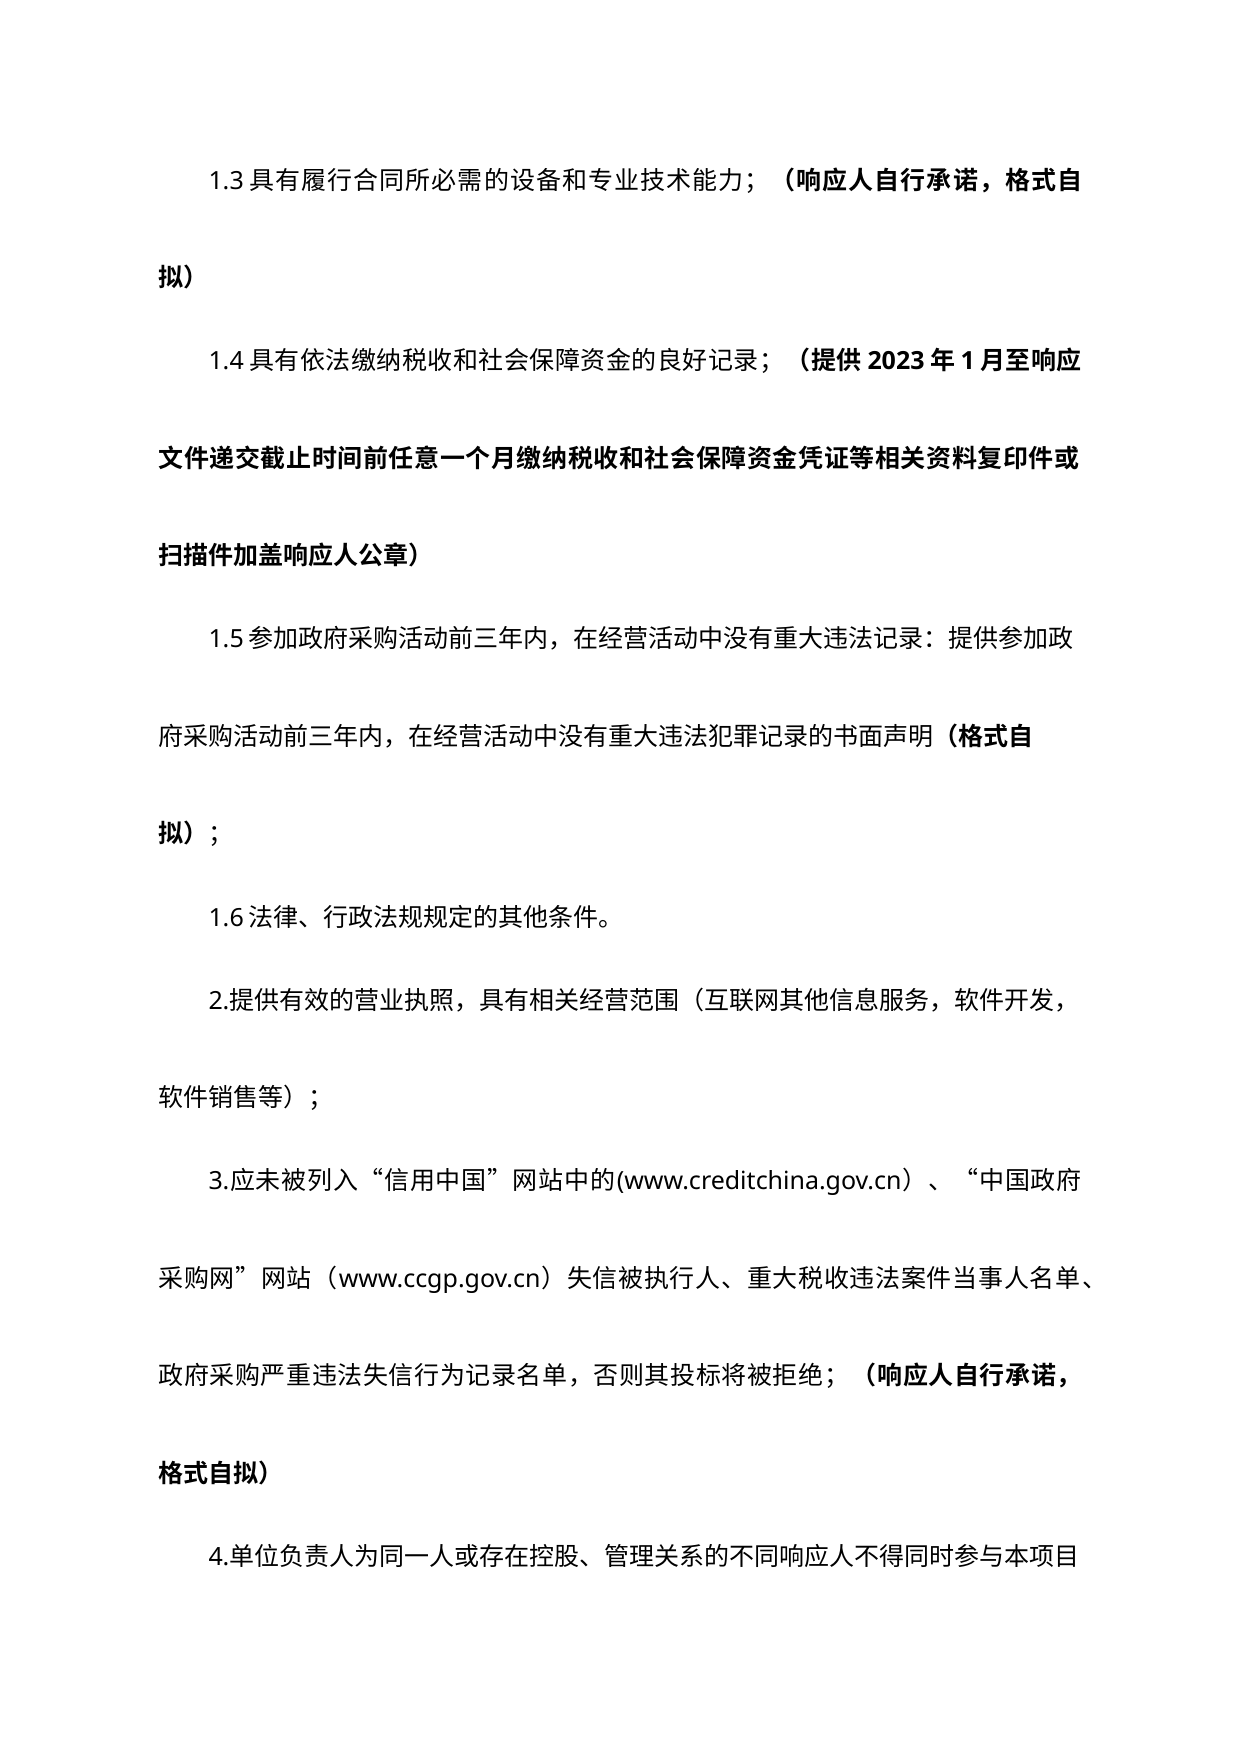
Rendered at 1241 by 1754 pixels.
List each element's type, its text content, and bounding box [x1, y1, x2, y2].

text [158, 1522, 1082, 1587]
text 2.提供有效的营业执照，具有相关经营范围（互联网其他信息服务，软件开发，软件销售等）； [158, 966, 1082, 1128]
text 1.3具有履行合同所必需的设备和专业技术能力；（响应人自行承诺，格式自拟） [158, 146, 1082, 308]
text 1.6法律、行政法规规定的其他条件。 [158, 883, 1082, 948]
text 1.4具有依法缴纳税收和社会保障资金的良好记录；（提供2023年1月至响应文件递交截止时间前任意一个月缴纳税收和社会保障资金凭证等相关资料复印件或扫描件加盖响应人公章） [158, 326, 1082, 586]
text 3.应未被列入“信用中国”网站中的(www.creditchina.gov.cn）、“中国政府采购网”网站（www.ccgp.gov.cn）失信被执行人、重大税收违法案件当事人名单、政府采购严重违法失信行为记录名单，否则其投标将被拒绝；（响应人自行承诺，格式自拟） [158, 1146, 1082, 1504]
text 1.5参加政府采购活动前三年内，在经营活动中没有重大违法记录：提供参加政府采购活动前三年内，在经营活动中没有重大违法犯罪记录的书面声明（格式自拟）； [158, 604, 1082, 864]
